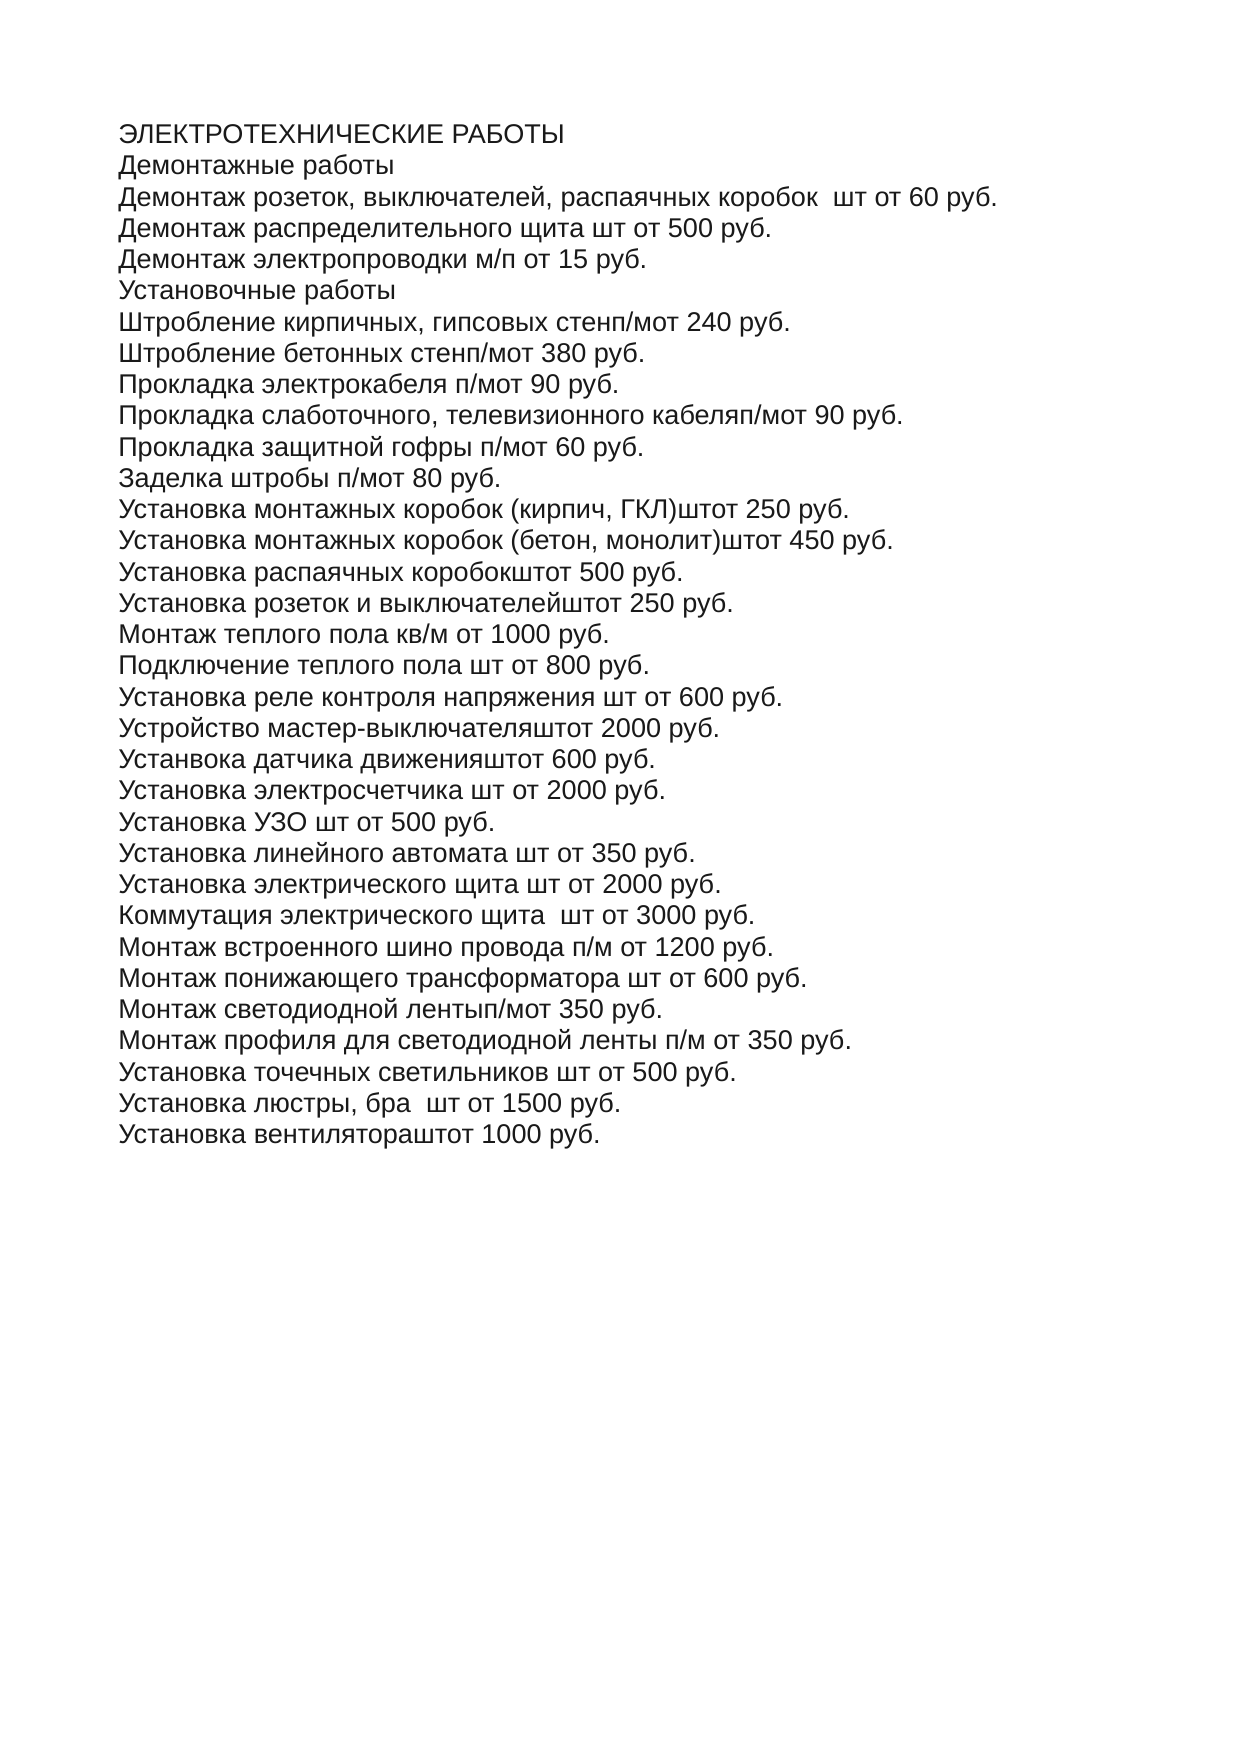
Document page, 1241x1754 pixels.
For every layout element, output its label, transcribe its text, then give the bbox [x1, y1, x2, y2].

text Прокладка защитной гофры п/мот 60 руб. [118, 431, 1122, 462]
text Монтаж теплого пола кв/м от 1000 руб. [118, 618, 1122, 649]
text Установка распаячных коробокштот 500 руб. [118, 556, 1122, 587]
text Коммутация электрического щита шт от 3000 руб. [118, 899, 1122, 931]
text Демонтаж розеток, выключателей, распаячных коробок шт от 60 руб. [118, 181, 1122, 212]
text Установка розеток и выключателейштот 250 руб. [118, 587, 1122, 618]
text Устанвока датчика движенияштот 600 руб. [118, 743, 1122, 774]
text Монтаж понижающего трансформатора шт от 600 руб. [118, 962, 1122, 993]
text Демонтаж электропроводки м/п от 15 руб. [118, 243, 1122, 274]
text Прокладка электрокабеля п/мот 90 руб. [118, 368, 1122, 399]
text Установка реле контроля напряжения шт от 600 руб. [118, 681, 1122, 712]
text Демонтажные работы [118, 149, 1122, 181]
text ЭЛЕКТРОТЕХНИЧЕСКИЕ РАБОТЫ [118, 118, 1122, 149]
text Штробление кирпичных, гипсовых стенп/мот 240 руб. [118, 306, 1122, 337]
text Установка точечных светильников шт от 500 руб. [118, 1056, 1122, 1087]
text Монтаж светодиодной лентып/мот 350 руб. [118, 993, 1122, 1024]
text Установка электросчетчика шт от 2000 руб. [118, 774, 1122, 806]
text Установка УЗО шт от 500 руб. [118, 806, 1122, 837]
text Монтаж встроенного шино провода п/м от 1200 руб. [118, 931, 1122, 962]
text Подключение теплого пола шт от 800 руб. [118, 649, 1122, 681]
text Устройство мастер-выключателяштот 2000 руб. [118, 712, 1122, 743]
text Прокладка слаботочного, телевизионного кабеляп/мот 90 руб. [118, 399, 1122, 431]
text Установка вентилятораштот 1000 руб. [118, 1118, 1122, 1149]
text Заделка штробы п/мот 80 руб. [118, 462, 1122, 493]
text Установка люстры, бра шт от 1500 руб. [118, 1087, 1122, 1118]
text Монтаж профиля для светодиодной ленты п/м от 350 руб. [118, 1024, 1122, 1056]
text Установка монтажных коробок (бетон, монолит)штот 450 руб. [118, 524, 1122, 556]
text Демонтаж распределительного щита шт от 500 руб. [118, 212, 1122, 243]
text Установка линейного автомата шт от 350 руб. [118, 837, 1122, 868]
text Установка электрического щита шт от 2000 руб. [118, 868, 1122, 899]
text Установочные работы [118, 274, 1122, 306]
text Установка монтажных коробок (кирпич, ГКЛ)штот 250 руб. [118, 493, 1122, 524]
text Штробление бетонных стенп/мот 380 руб. [118, 337, 1122, 368]
